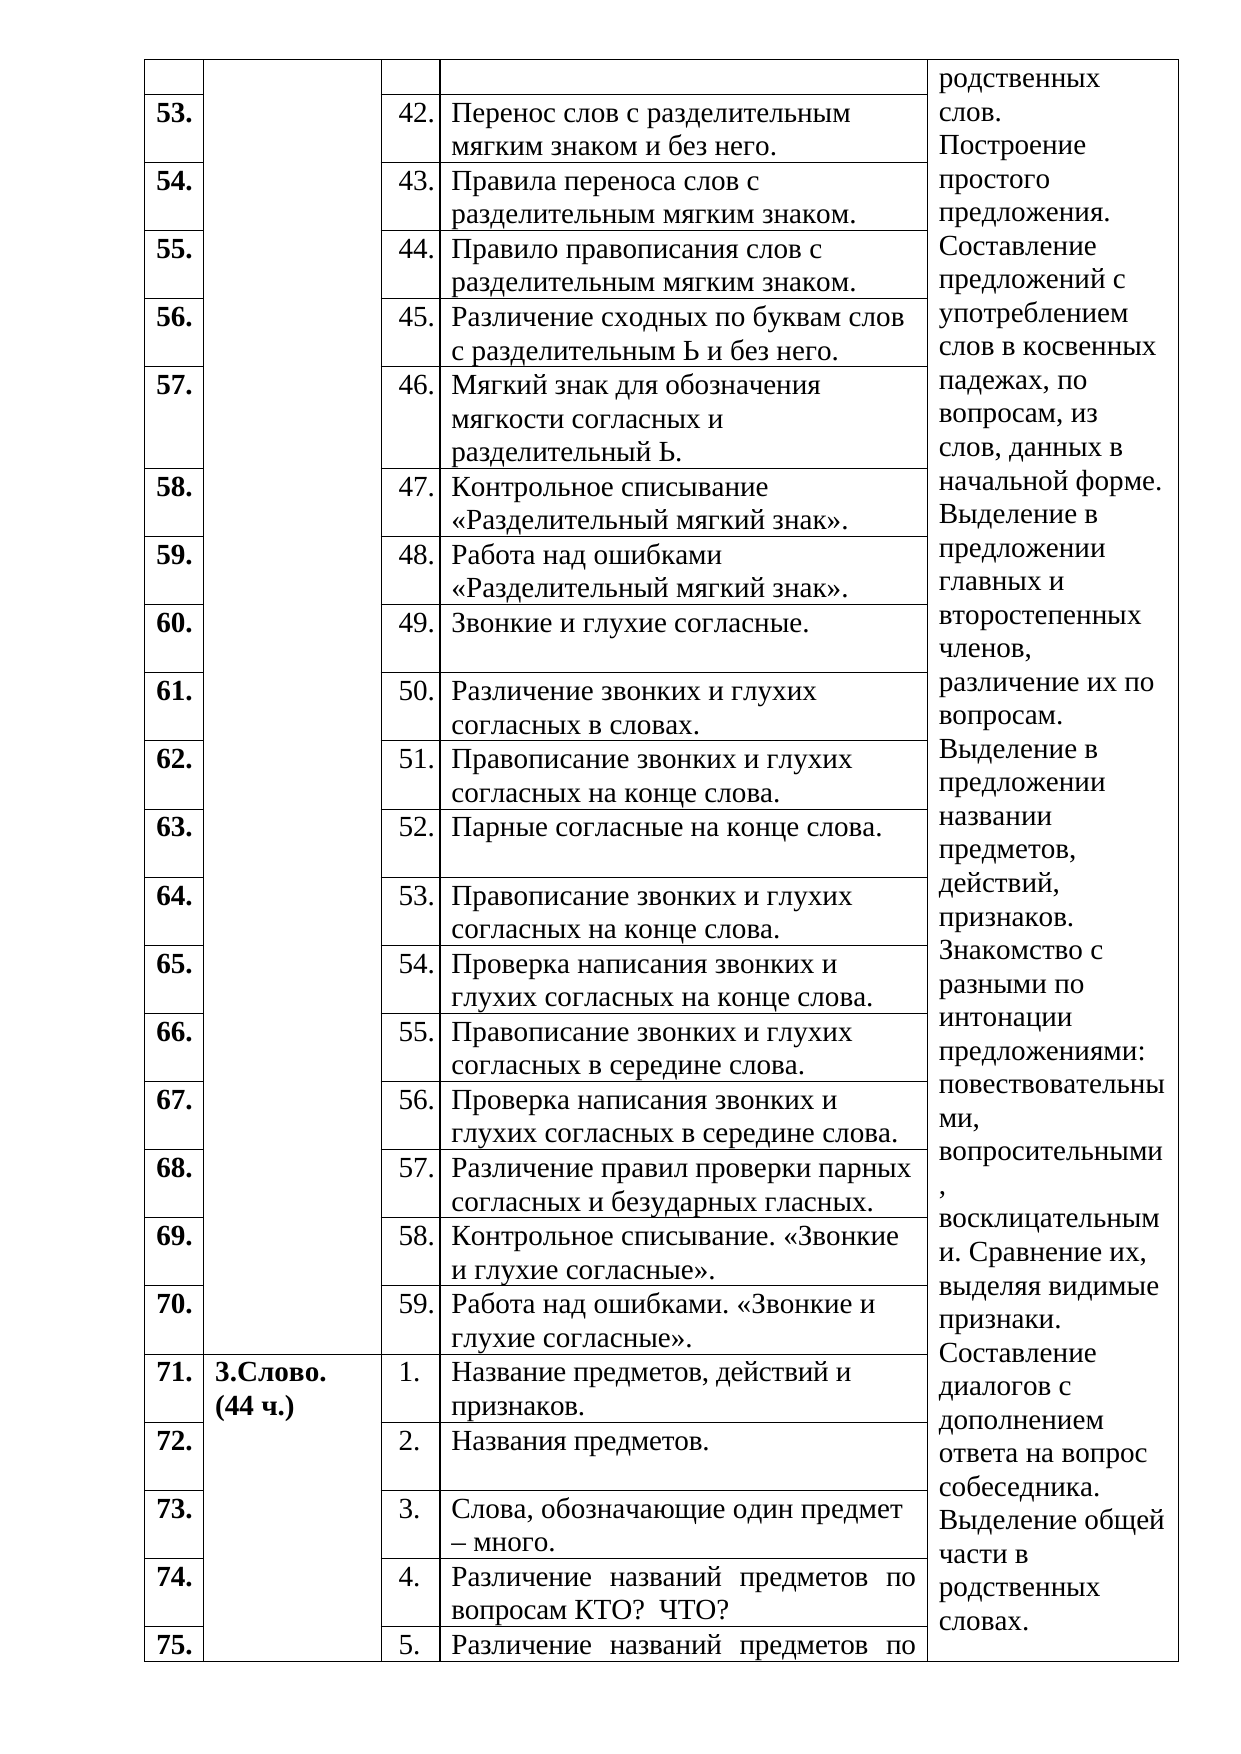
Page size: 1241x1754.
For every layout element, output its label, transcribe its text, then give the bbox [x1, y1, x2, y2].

table_cell [145, 946, 203, 1013]
table_cell Проверка написания звонких и глухих согласных в середине слова. [441, 1082, 927, 1149]
table_cell [145, 1150, 203, 1217]
table_cell Проверка написания звонких и глухих согласных на конце слова. [441, 946, 927, 1013]
table_cell Название предметов, действий и признаков. [441, 1355, 927, 1422]
table_cell [145, 1286, 203, 1353]
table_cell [441, 60, 927, 94]
table_cell [145, 231, 203, 298]
table_cell [382, 60, 439, 94]
table_cell Работа над ошибками «Разделительный мягкий знак». [441, 537, 927, 604]
table_cell [382, 741, 439, 808]
table_cell [145, 95, 203, 162]
table_cell Правописание звонких и глухих согласных в середине слова. [441, 1014, 927, 1081]
table_cell [382, 1014, 439, 1081]
table_cell Работа над ошибками. «Звонкие и глухие согласные». [441, 1286, 927, 1353]
table_cell Правописание звонких и глухих согласных на конце слова. [441, 741, 927, 808]
table_cell [145, 537, 203, 604]
table_cell [382, 1218, 439, 1285]
table_cell [145, 1218, 203, 1285]
table_cell [145, 741, 203, 808]
table_cell [145, 1014, 203, 1081]
table_cell [145, 163, 203, 230]
table_cell [145, 810, 203, 877]
table_cell [145, 673, 203, 740]
table_cell [382, 1491, 439, 1558]
table_cell [382, 1150, 439, 1217]
table_cell [382, 299, 439, 366]
table_cell Парные согласные на конце слова. [441, 810, 927, 877]
table_cell [145, 299, 203, 366]
table_cell [382, 95, 439, 162]
table_cell [382, 1286, 439, 1353]
table_cell [145, 1355, 203, 1422]
table_cell [145, 1559, 203, 1626]
table_cell [382, 537, 439, 604]
table_cell [145, 60, 203, 94]
table_cell [382, 878, 439, 945]
table_cell Названия предметов. [441, 1423, 927, 1490]
table_cell Различение правил проверки парных согласных и безударных гласных. [441, 1150, 927, 1217]
table_cell [382, 163, 439, 230]
table_cell [382, 673, 439, 740]
table_cell [145, 1491, 203, 1558]
table_cell [382, 946, 439, 1013]
table_cell Перенос слов с разделительным мягким знаком и без него. [441, 95, 927, 162]
table_cell [382, 1423, 439, 1490]
table_cell [145, 1082, 203, 1149]
table_cell [145, 1423, 203, 1490]
table_cell [382, 469, 439, 536]
table_cell Слова, обозначающие один предмет – много. [441, 1491, 927, 1558]
table_cell [145, 1627, 203, 1661]
table_cell Контрольное списывание «Разделительный мягкий знак». [441, 469, 927, 536]
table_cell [441, 1627, 927, 1661]
table_cell Различение звонких и глухих согласных в словах. [441, 673, 927, 740]
table_cell Различение сходных по буквам слов с разделительным Ь и без него. [441, 299, 927, 366]
table_cell Контрольное списывание. «Звонкие и глухие согласные». [441, 1218, 927, 1285]
table_cell [382, 810, 439, 877]
table_cell [145, 878, 203, 945]
table_cell [382, 605, 439, 672]
table_cell [382, 1559, 439, 1626]
table_cell Правило правописания слов с разделительным мягким знаком. [441, 231, 927, 298]
table_cell Мягкий знак для обозначения мягкости согласных и разделительный Ь. [441, 367, 927, 468]
table_cell Звонкие и глухие согласные. [441, 605, 927, 672]
table_cell [382, 1355, 439, 1422]
table_cell [382, 367, 439, 468]
table_cell [145, 605, 203, 672]
table_cell Правила переноса слов с разделительным мягким знаком. [441, 163, 927, 230]
table_cell [382, 1082, 439, 1149]
table_cell [382, 1627, 439, 1661]
table_cell 3.Слово. (44 ч.) [204, 1355, 381, 1661]
table_cell [145, 469, 203, 536]
table_cell [382, 231, 439, 298]
table_cell Правописание звонких и глухих согласных на конце слова. [441, 878, 927, 945]
table_cell Различение названий предметов по вопросам КТО? ЧТО? [441, 1559, 927, 1626]
table_cell [145, 367, 203, 468]
